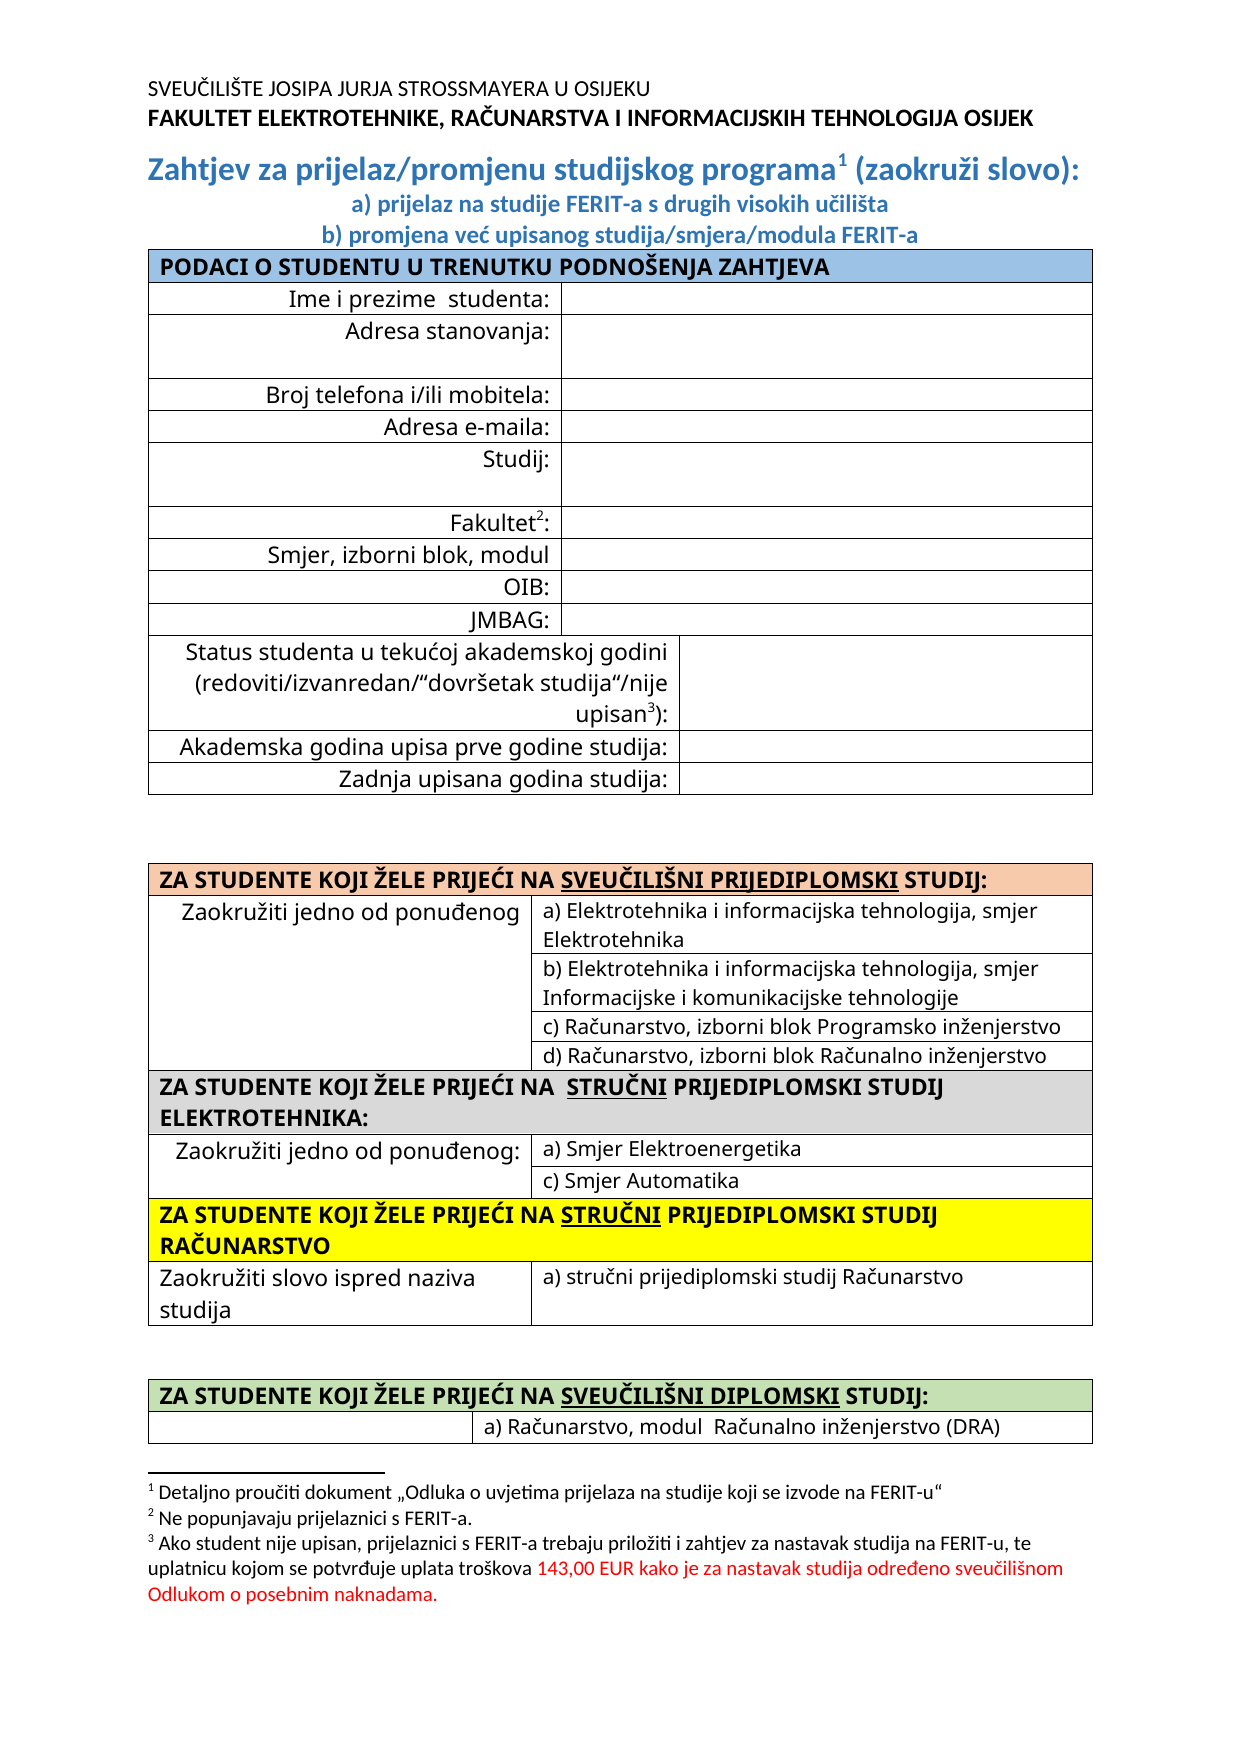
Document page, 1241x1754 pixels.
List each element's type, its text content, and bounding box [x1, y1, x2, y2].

text Zahtjev za prijelaz/promjenu studijskog programa (zaokruži slovo): [148, 148, 1093, 188]
table_cell [680, 731, 1092, 762]
table_cell [562, 315, 1092, 377]
table_cell Fakultet: [149, 507, 561, 538]
table_cell c) Smjer Automatika [532, 1167, 1092, 1198]
table_cell Status studenta u tekućoj akademskoj godini (redoviti/izvanredan/“dovršetak studija“/nije upisan): [149, 636, 679, 729]
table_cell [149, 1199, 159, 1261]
table_cell Akademska godina upisa prve godine studija: [149, 731, 679, 762]
table_cell [680, 763, 1092, 794]
table_cell b) Elektrotehnika i informacijska tehnologija, smjer Informacijske i komunikacijske tehnologije [532, 954, 1092, 1011]
table_cell a) Smjer Elektroenergetika [532, 1135, 1092, 1166]
table_cell [562, 539, 1092, 570]
table_cell [680, 636, 1092, 729]
table_cell a) Računarstvo, modul Računalno inženjerstvo (DRA) [473, 1412, 1092, 1443]
table_cell Adresa stanovanja: [149, 315, 561, 377]
table_header ZA STUDENTE KOJI ŽELE PRIJEĆI NA SVEUČILIŠNI DIPLOMSKI STUDIJ: [149, 1380, 1092, 1411]
table_cell [562, 571, 1092, 602]
table_cell ZA STUDENTE KOJI ŽELE PRIJEĆI NA STRUČNI PRIJEDIPLOMSKI STUDIJ RAČUNARSTVO [331, 1199, 1092, 1261]
table_cell OIB: [149, 571, 561, 602]
text b) promjena već upisanog studija/smjera/modula FERIT-a [148, 219, 1093, 249]
table_header ZA STUDENTE KOJI ŽELE PRIJEĆI NA SVEUČILIŠNI PRIJEDIPLOMSKI STUDIJ: [149, 864, 1092, 895]
table_cell Zaokružiti jedno od ponuđenog [149, 896, 531, 1070]
table_header PODACI O STUDENTU U TRENUTKU PODNOŠENJA ZAHTJEVA [149, 250, 1092, 282]
table_cell [562, 411, 1092, 442]
table_cell Broj telefona i/ili mobitela: [149, 379, 561, 410]
table_cell [562, 379, 1092, 410]
table_cell Ime i prezime studenta: [149, 283, 561, 314]
table_cell d) Računarstvo, izborni blok Računalno inženjerstvo [532, 1042, 1092, 1070]
table_cell Studij: [149, 443, 561, 506]
table_cell JMBAG: [149, 604, 561, 635]
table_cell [149, 1412, 472, 1443]
text a) prijelaz na studije FERIT-a s drugih visokih učilišta [148, 188, 1093, 219]
table_cell Zaokružiti slovo ispred naziva studija [149, 1262, 531, 1325]
table_cell [562, 507, 1092, 538]
table_cell Zadnja upisana godina studija: [149, 763, 679, 794]
table_cell [562, 283, 1092, 314]
table_cell [562, 443, 1092, 506]
table_cell ZA STUDENTE KOJI ŽELE PRIJEĆI NA STRUČNI PRIJEDIPLOMSKI STUDIJ ELEKTROTEHNIKA: [149, 1071, 1092, 1133]
table_cell Smjer, izborni blok, modul [149, 539, 561, 570]
table_cell Adresa e-maila: [149, 411, 561, 442]
table_cell [562, 604, 1092, 635]
table_cell c) Računarstvo, izborni blok Programsko inženjerstvo [532, 1012, 1092, 1041]
table_cell Zaokružiti jedno od ponuđenog: [149, 1135, 531, 1198]
table_cell a) stručni prijediplomski studij Računarstvo [532, 1262, 1092, 1325]
table_cell a) Elektrotehnika i informacijska tehnologija, smjer Elektrotehnika [532, 896, 1092, 953]
